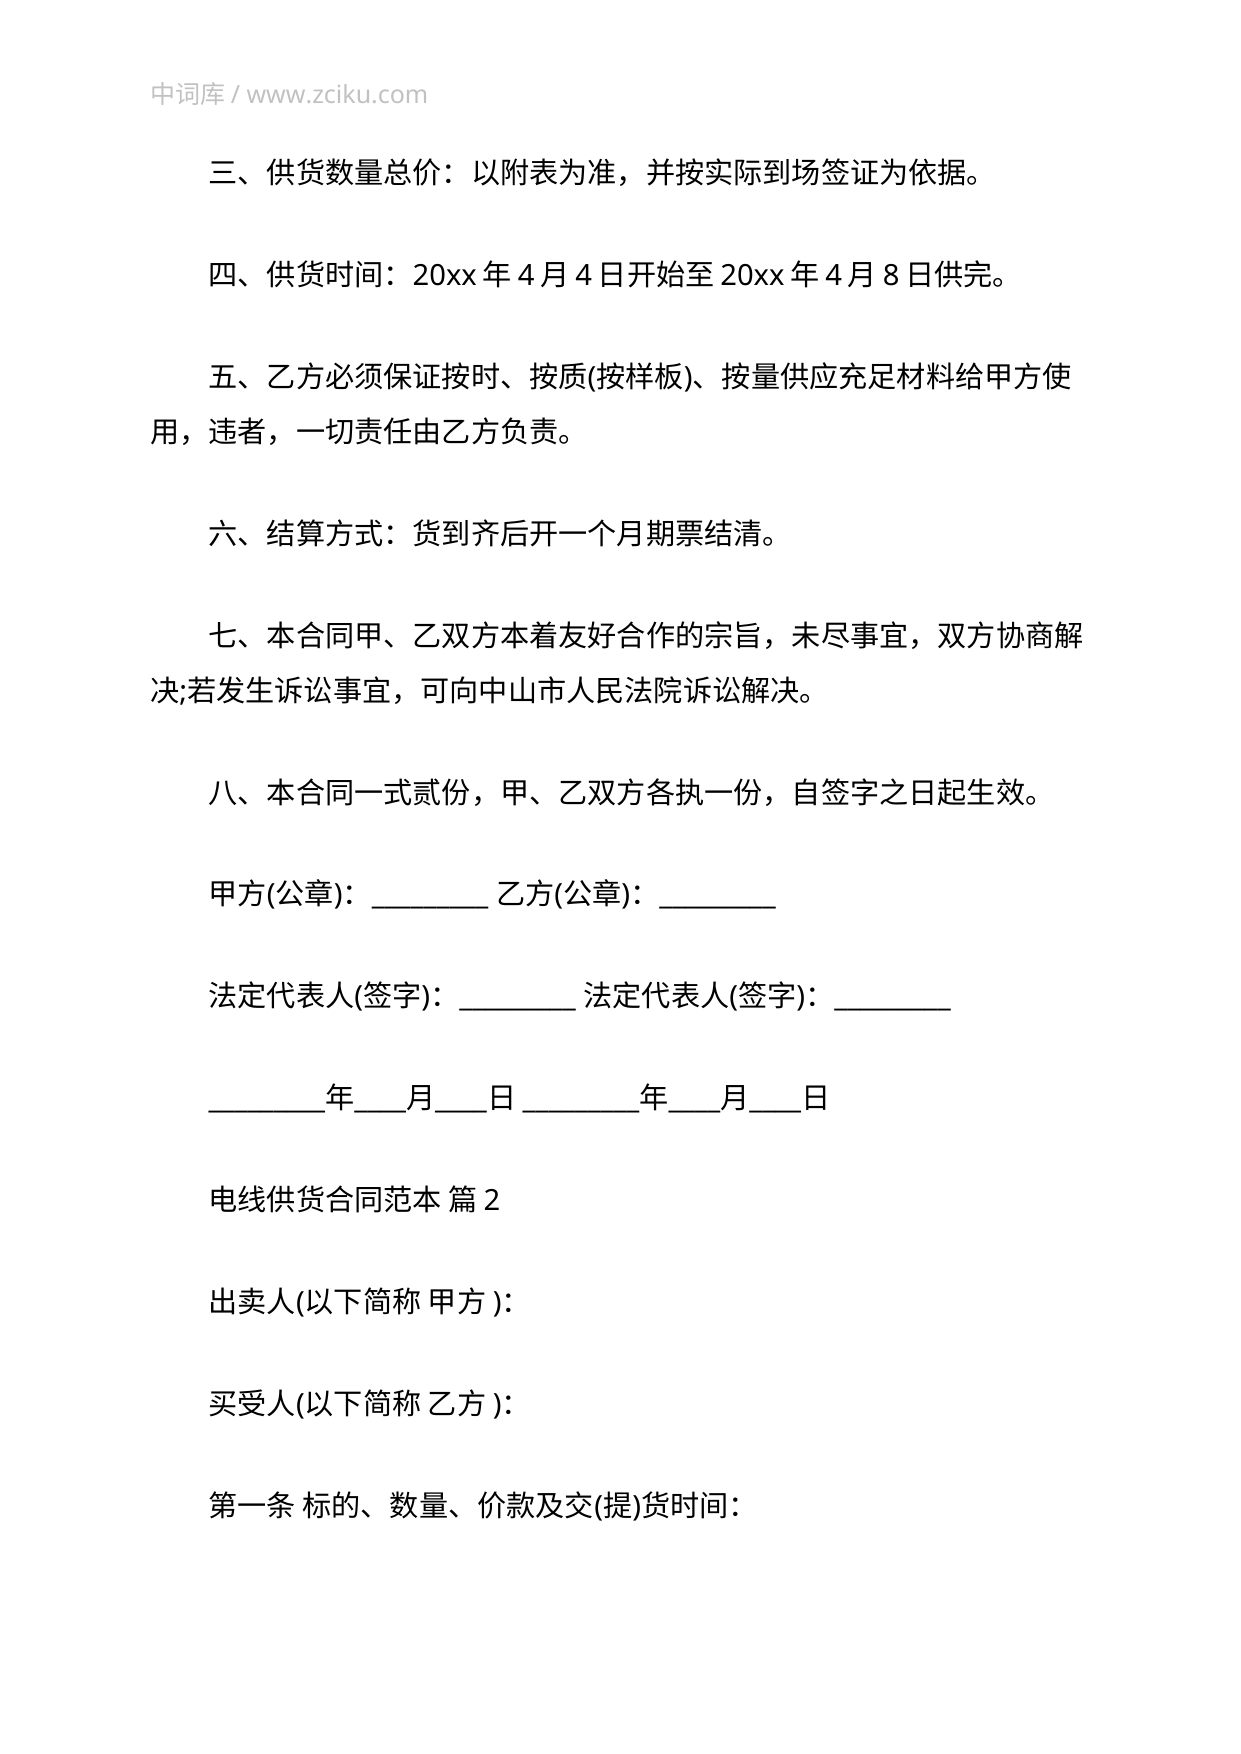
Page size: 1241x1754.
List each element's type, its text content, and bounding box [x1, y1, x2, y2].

text 甲方(公章)：_________ 乙方(公章)：_________ [150, 871, 1090, 913]
text 六、结算方式：货到齐后开一个月期票结清。 [150, 511, 1090, 553]
text 买受人(以下简称 乙方 )： [150, 1381, 1090, 1423]
text 电线供货合同范本 篇2 [150, 1177, 1090, 1219]
text 法定代表人(签字)：_________ 法定代表人(签字)：_________ [150, 973, 1090, 1015]
text 三、供货数量总价：以附表为准，并按实际到场签证为依据。 [150, 150, 1090, 192]
text 七、本合同甲、乙双方本着友好合作的宗旨，未尽事宜，双方协商解决;若发生诉讼事宜，可向中山市人民法院诉讼解决。 [150, 612, 1090, 709]
text 四、供货时间：20xx年4月4日开始至20xx年4月8日供完。 [150, 252, 1090, 294]
text 五、乙方必须保证按时、按质(按样板)、按量供应充足材料给甲方使用，违者，一切责任由乙方负责。 [150, 354, 1090, 451]
text _________年____月____日 _________年____月____日 [150, 1075, 1090, 1117]
text 出卖人(以下简称 甲方 )： [150, 1279, 1090, 1321]
text 八、本合同一式贰份，甲、乙双方各执一份，自签字之日起生效。 [150, 769, 1090, 811]
text 第一条 标的、数量、价款及交(提)货时间： [150, 1483, 1090, 1525]
